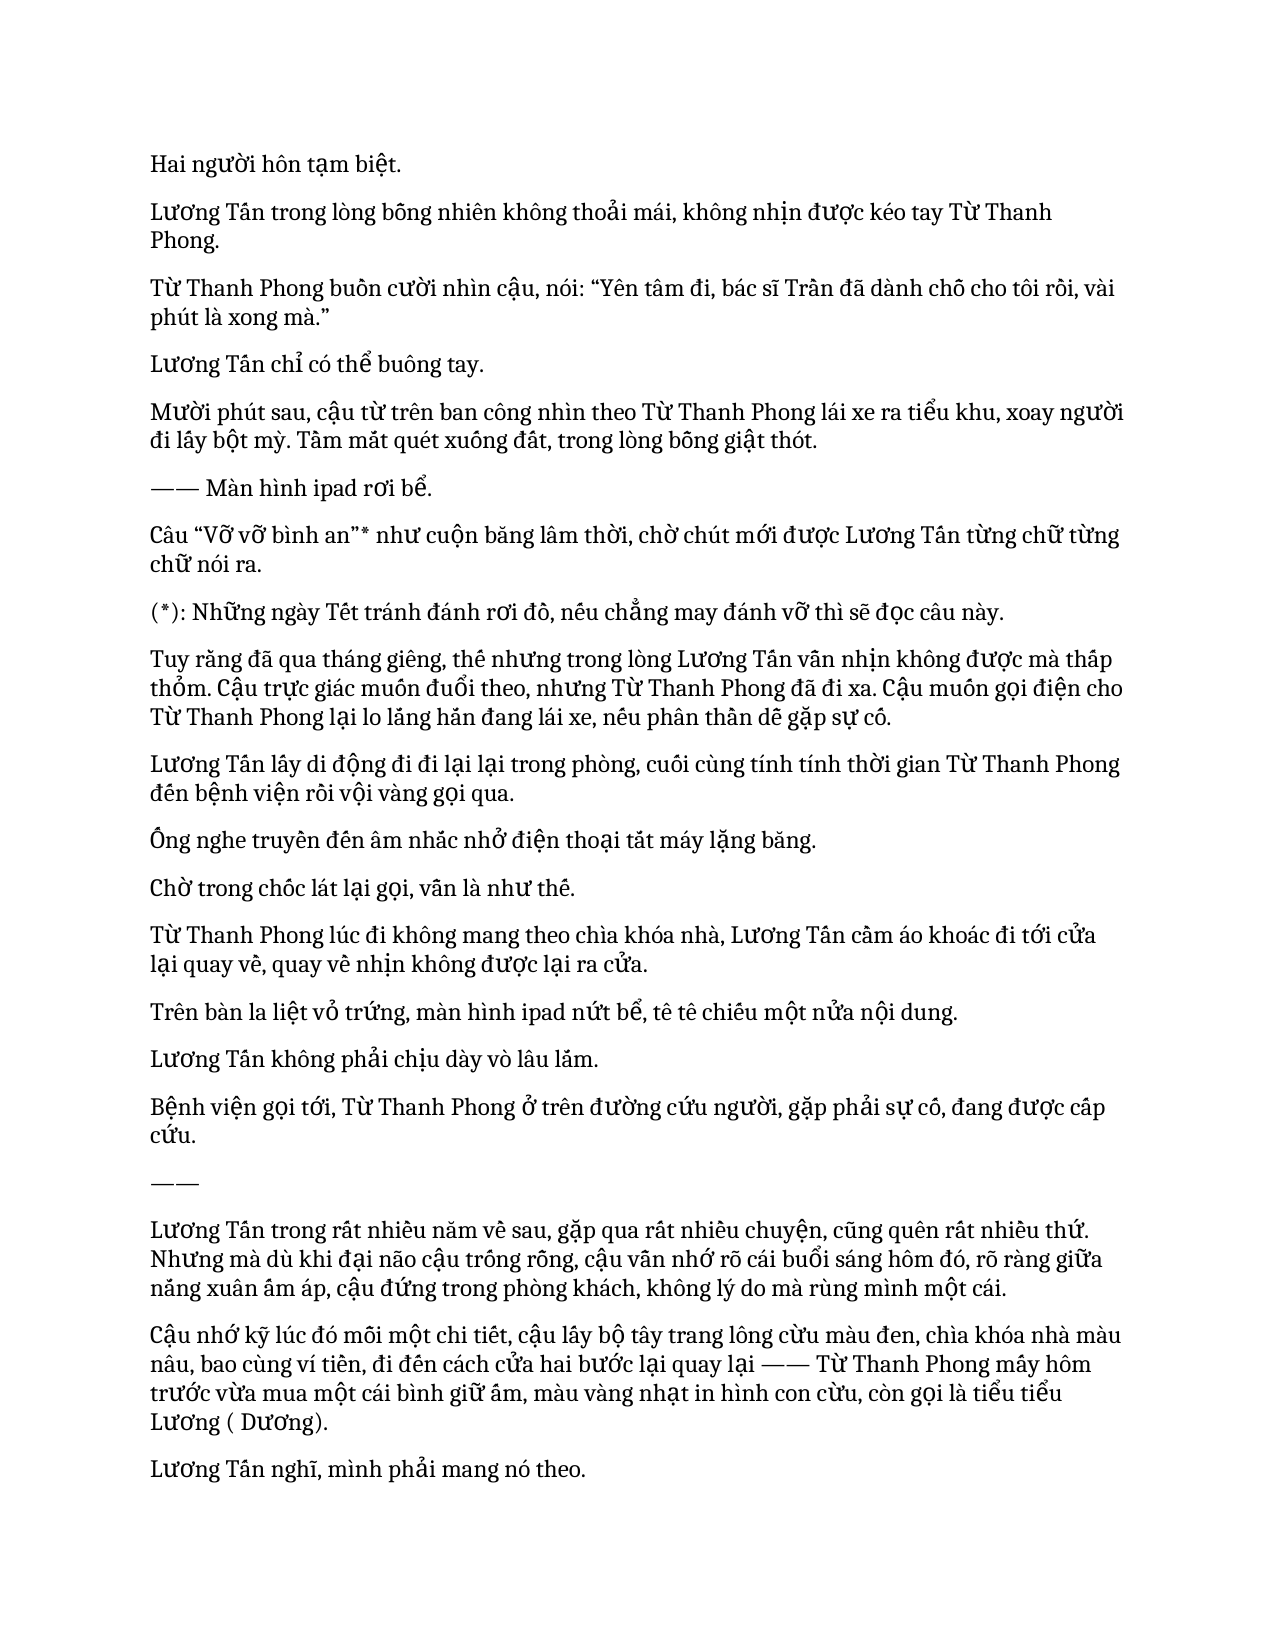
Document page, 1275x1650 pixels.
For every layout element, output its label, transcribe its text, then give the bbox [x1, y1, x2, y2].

text Bệnh viện gọi tới, Từ Thanh Phong ở trên đường cứu người, gặp phải sự cố, đang được cấp cứu. [150, 1092, 1125, 1150]
text Ống nghe truyền đến âm nhắc nhở điện thoại tắt máy lặng băng. [150, 826, 1125, 855]
text Lương Tấn không phải chịu dày vò lâu lắm. [150, 1045, 1125, 1074]
text Câu “Vỡ vỡ bình an”* như cuộn băng lâm thời, chờ chút mới được Lương Tấn từng chữ từng chữ nói ra. [150, 521, 1125, 579]
text Lương Tấn chỉ có thể buông tay. [150, 350, 1125, 379]
text Lương Tấn trong lòng bỗng nhiên không thoải mái, không nhịn được kéo tay Từ Thanh Phong. [150, 197, 1125, 255]
text Từ Thanh Phong buồn cười nhìn cậu, nói: “Yên tâm đi, bác sĩ Trần đã dành chỗ cho tôi rồi, vài phút là xong mà.” [150, 274, 1125, 331]
text —— [150, 1169, 1125, 1197]
text Lương Tấn nghĩ, mình phải mang nó theo. [150, 1455, 1125, 1484]
text —— Màn hình ipad rơi bể. [150, 474, 1125, 502]
text Mười phút sau, cậu từ trên ban công nhìn theo Từ Thanh Phong lái xe ra tiểu khu, xoay người đi lấy bột mỳ. Tầm mắt quét xuống đất, trong lòng bỗng giật thót. [150, 397, 1125, 455]
text Hai người hôn tạm biệt. [150, 150, 1125, 179]
text Cậu nhớ kỹ lúc đó mỗi một chi tiết, cậu lấy bộ tây trang lông cừu màu đen, chìa khóa nhà màu nâu, bao cùng ví tiền, đi đến cách cửa hai bước lại quay lại —— Từ Thanh Phong mấy hôm trước vừa mua một cái bình giữ ấm, màu vàng nhạt in hình con cừu, còn gọi là tiểu tiểu Lương ( Dương). [150, 1321, 1125, 1436]
text Chờ trong chốc lát lại gọi, vẫn là như thế. [150, 874, 1125, 902]
text Trên bàn la liệt vỏ trứng, màn hình ipad nứt bể, tê tê chiếu một nửa nội dung. [150, 997, 1125, 1026]
text (*): Những ngày Tết tránh đánh rơi đồ, nếu chẳng may đánh vỡ thì sẽ đọc câu này. [150, 597, 1125, 626]
text Từ Thanh Phong lúc đi không mang theo chìa khóa nhà, Lương Tấn cầm áo khoác đi tới cửa lại quay về, quay về nhịn không được lại ra cửa. [150, 921, 1125, 979]
text Lương Tấn lấy di động đi đi lại lại trong phòng, cuối cùng tính tính thời gian Từ Thanh Phong đến bệnh viện rồi vội vàng gọi qua. [150, 750, 1125, 807]
text Tuy rằng đã qua tháng giêng, thế nhưng trong lòng Lương Tấn vẫn nhịn không được mà thấp thỏm. Cậu trực giác muốn đuổi theo, nhưng Từ Thanh Phong đã đi xa. Cậu muốn gọi điện cho Từ Thanh Phong lại lo lắng hắn đang lái xe, nếu phân thần dễ gặp sự cố. [150, 645, 1125, 731]
text Lương Tấn trong rất nhiều năm về sau, gặp qua rất nhiều chuyện, cũng quên rất nhiều thứ. Nhưng mà dù khi đại não cậu trống rỗng, cậu vẫn nhớ rõ cái buổi sáng hôm đó, rõ ràng giữa nắng xuân ấm áp, cậu đứng trong phòng khách, không lý do mà rùng mình một cái. [150, 1216, 1125, 1302]
